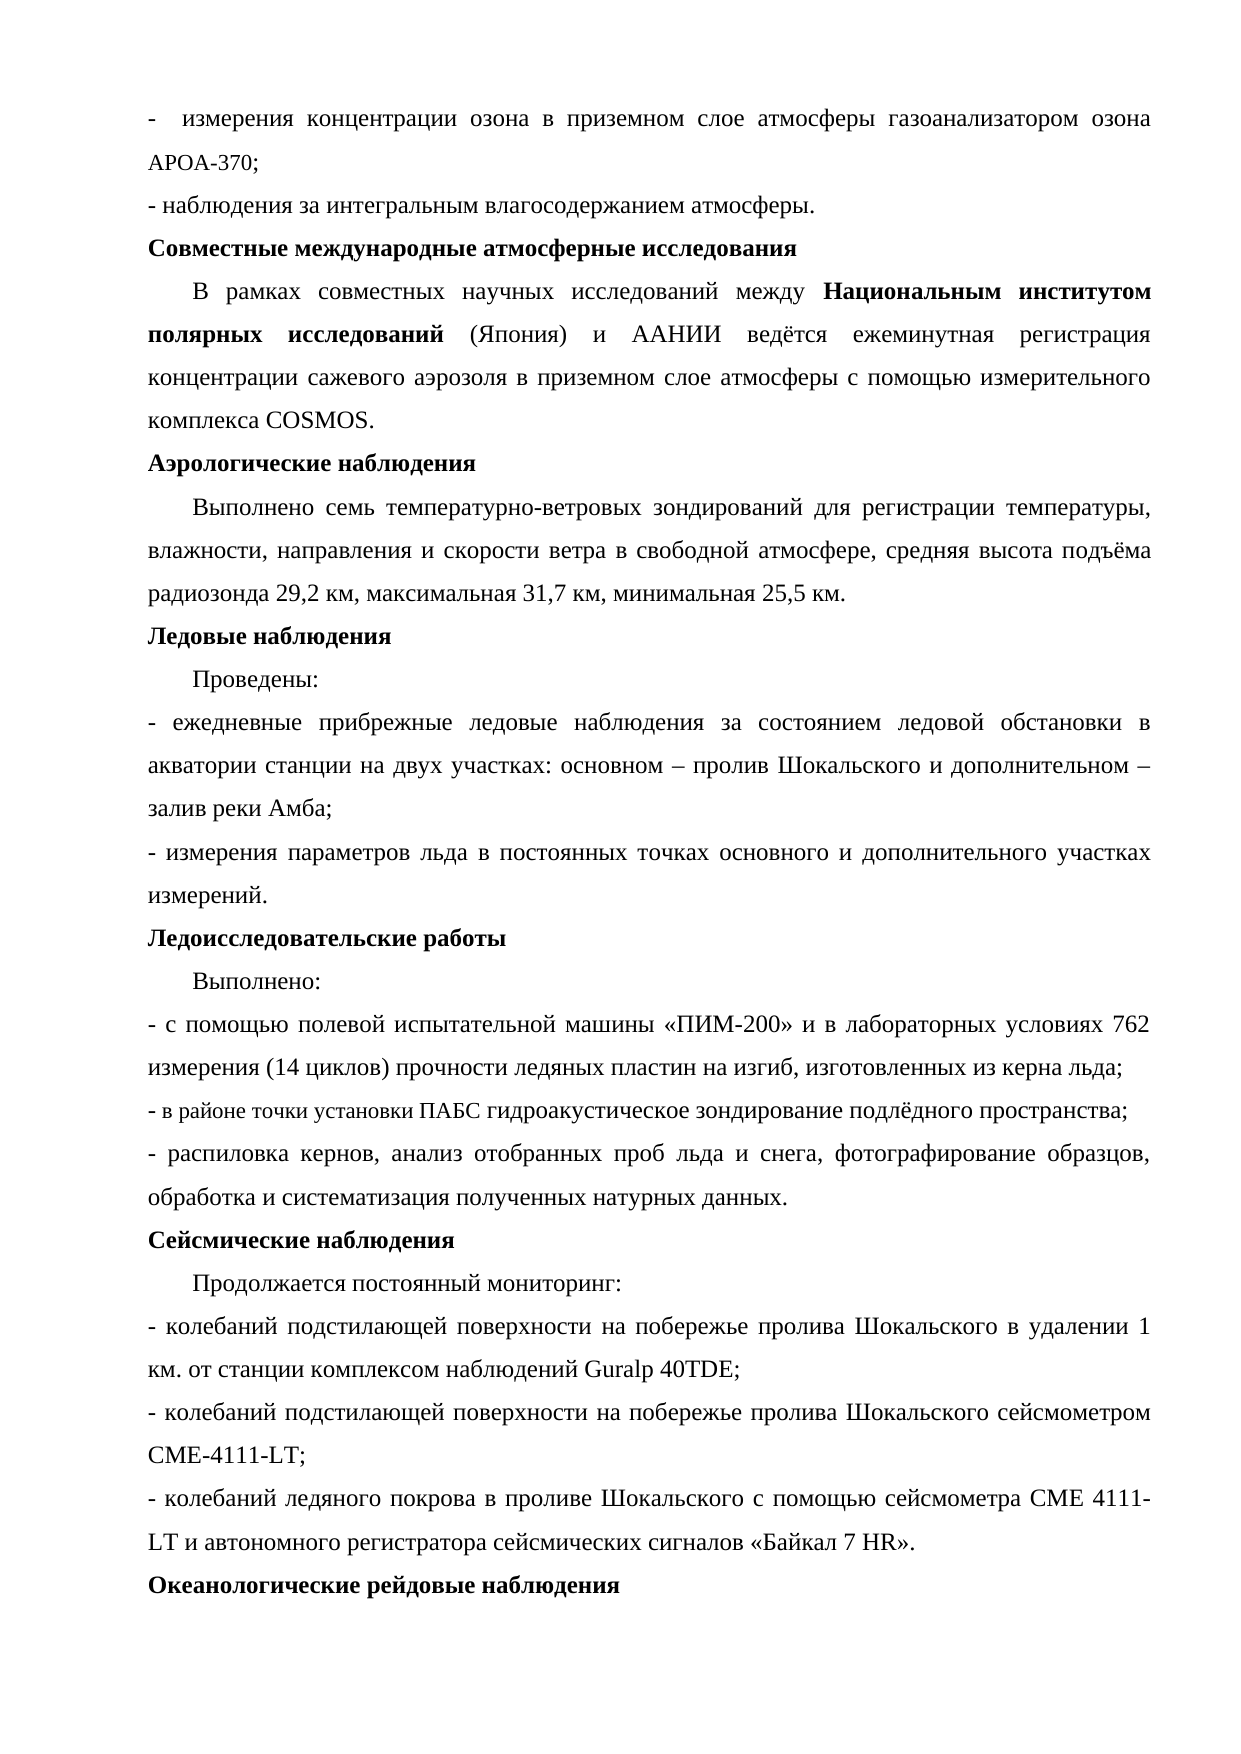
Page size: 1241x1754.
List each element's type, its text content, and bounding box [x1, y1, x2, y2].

text Ледоисследовательские работы [148, 923, 1152, 952]
text - наблюдения за интегральным влагосодержанием атмосферы. [148, 190, 1152, 218]
text - с помощью полевой испытательной машины «ПИМ-200» и в лабораторных условиях 762 измерения (14 циклов) прочности ледяных пластин на изгиб, изготовленных из керна льда; [148, 1009, 1152, 1081]
text В рамках совместных научных исследований между Национальным институтом полярных исследований (Япония) и ААНИИ ведётся ежеминутная регистрация концентрации сажевого аэрозоля в приземном слое атмосферы с помощью измерительного комплекса COSMOS. [148, 276, 1152, 434]
text Продолжается постоянный мониторинг: [148, 1268, 1152, 1297]
text Проведены: [148, 664, 1152, 693]
text Сейсмические наблюдения [148, 1225, 1152, 1253]
text - колебаний подстилающей поверхности на побережье пролива Шокальского в удалении 1 км. от станции комплексом наблюдений Guralp 40TDE; [148, 1311, 1152, 1383]
text Аэрологические наблюдения [148, 448, 1152, 477]
text - распиловка кернов, анализ отобранных проб льда и снега, фотографирование образцов, обработка и систематизация полученных натурных данных. [148, 1138, 1152, 1210]
text Выполнено семь температурно-ветровых зондирований для регистрации температуры, влажности, направления и скорости ветра в свободной атмосфере, средняя высота подъёма радиозонда 29,2 км, максимальная 31,7 км, минимальная 25,5 км. [148, 492, 1152, 607]
text - ежедневные прибрежные ледовые наблюдения за состоянием ледовой обстановки в акватории станции на двух участках: основном – пролив Шокальского и дополнительном – залив реки Амба; [148, 707, 1152, 822]
text - в районе точки установки ПАБС гидроакустическое зондирование подлёдного пространства; [148, 1095, 1152, 1124]
text - измерения концентрации озона в приземном слое атмосферы газоанализатором озона АРОА-370; [148, 103, 1152, 175]
text Океанологические рейдовые наблюдения [148, 1570, 1152, 1598]
text - колебаний подстилающей поверхности на побережье пролива Шокальского сейсмометром CME-4111-LT; [148, 1397, 1152, 1469]
text Совместные международные атмосферные исследования [148, 233, 1152, 262]
text Ледовые наблюдения [148, 621, 1152, 650]
text - колебаний ледяного покрова в проливе Шокальского с помощью сейсмометра СМЕ 4111-LT и автономного регистратора сейсмических сигналов «Байкал 7 HR». [148, 1483, 1152, 1555]
text Выполнено: [148, 966, 1152, 995]
text - измерения параметров льда в постоянных точках основного и дополнительного участках измерений. [148, 837, 1152, 908]
